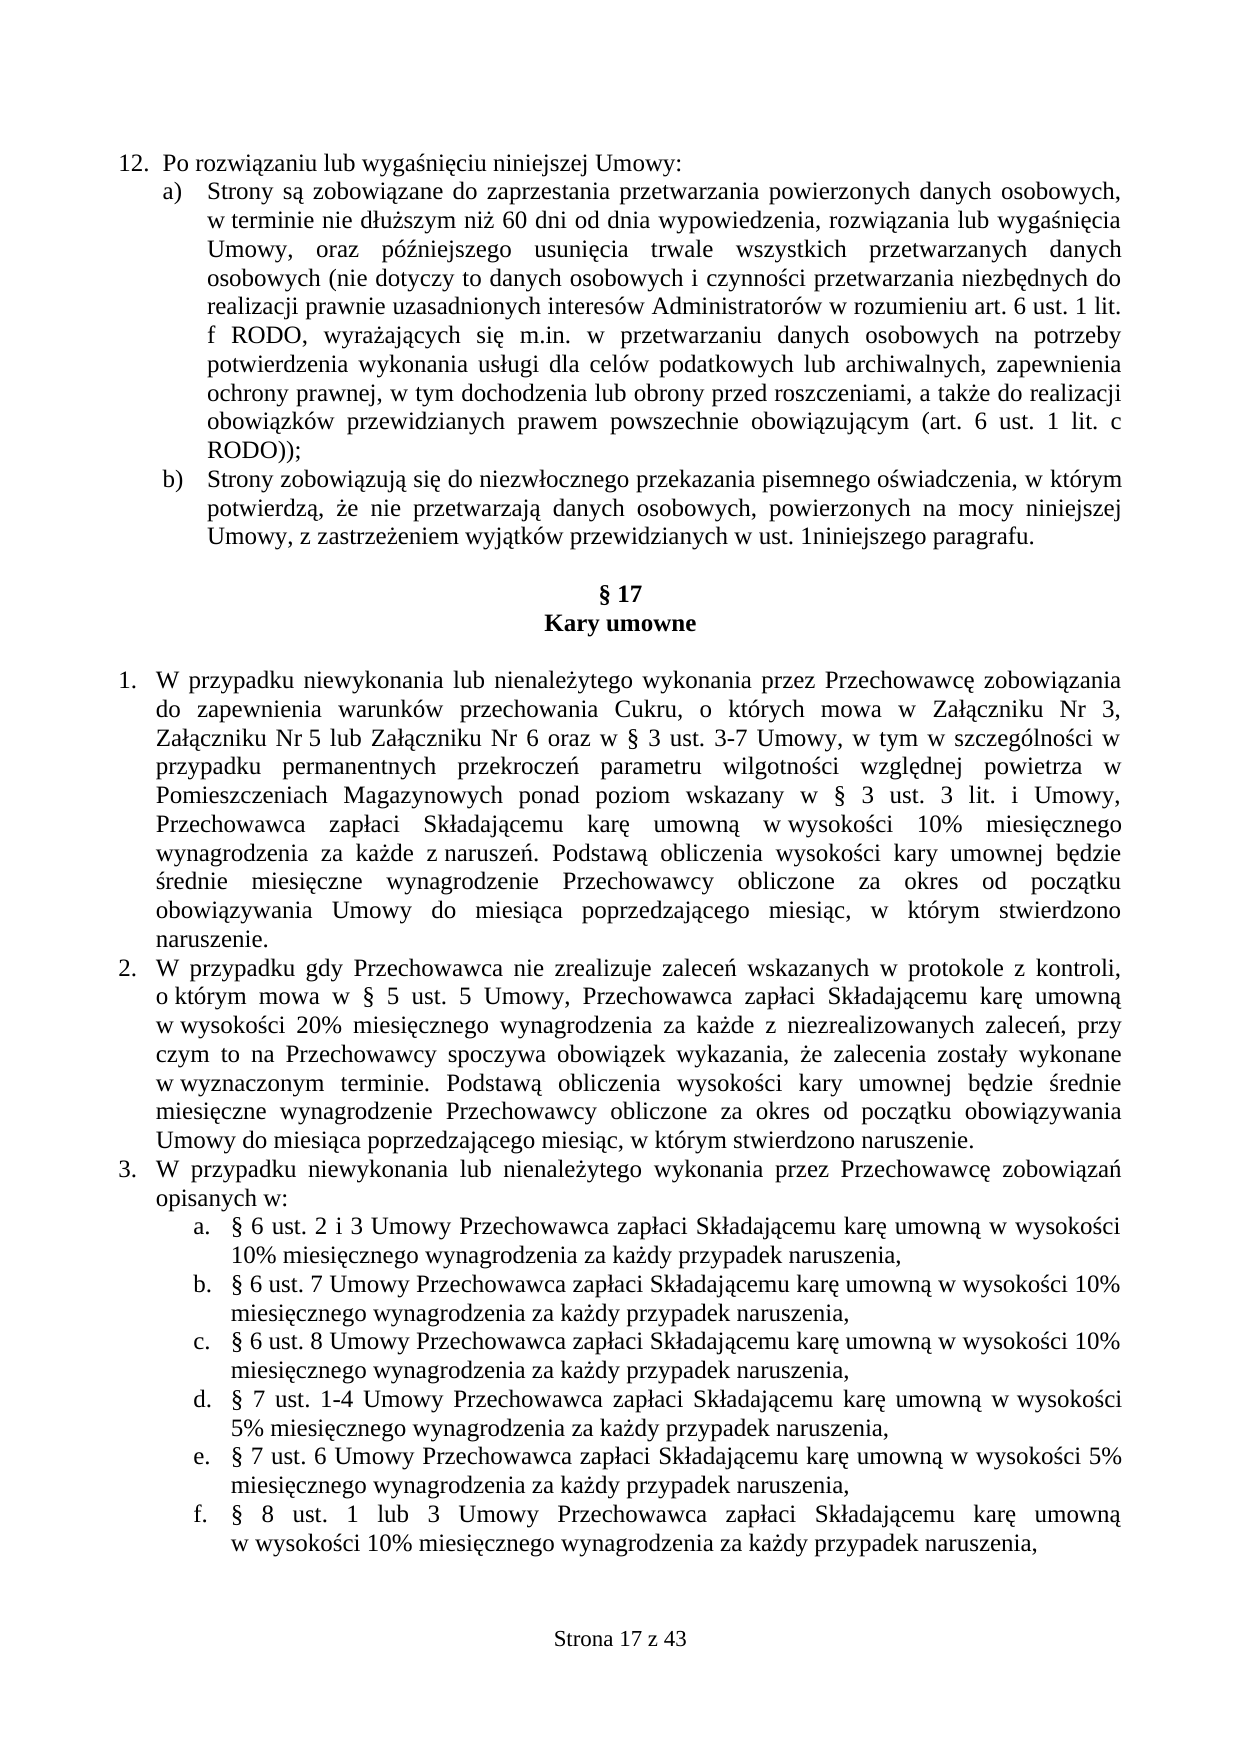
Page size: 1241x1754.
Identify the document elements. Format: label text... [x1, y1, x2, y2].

list Po rozwiązaniu lub wygaśnięciu niniejszej Umowy: [118, 148, 1122, 176]
list § 7 ust. 6 Umowy Przechowawca zapłaci Składającemu karę umowną w wysokości 5% miesięcznego wynagrodzenia za każdy przypadek naruszenia, [193, 1441, 1122, 1499]
text § 17 [118, 579, 1122, 608]
list Strony zobowiązują się do niezwłocznego przekazania pisemnego oświadczenia, w którym potwierdzą, że nie przetwarzają danych osobowych, powierzonych na mocy niniejszej Umowy, z zastrzeżeniem wyjątków przewidzianych w ust. 1niniejszego paragrafu. [162, 464, 1122, 550]
list § 6 ust. 8 Umowy Przechowawca zapłaci Składającemu karę umowną w wysokości 10% miesięcznego wynagrodzenia za każdy przypadek naruszenia, [193, 1326, 1122, 1384]
list § 7 ust. 1-4 Umowy Przechowawca zapłaci Składającemu karę umowną w wysokości 5% miesięcznego wynagrodzenia za każdy przypadek naruszenia, [193, 1384, 1122, 1441]
list § 6 ust. 2 i 3 Umowy Przechowawca zapłaci Składającemu karę umowną w wysokości 10% miesięcznego wynagrodzenia za każdy przypadek naruszenia, [193, 1211, 1122, 1269]
list W przypadku niewykonania lub nienależytego wykonania przez Przechowawcę zobowiązania do zapewnienia warunków przechowania Cukru, o których mowa w Załączniku Nr 3, Załączniku Nr 5 lub Załączniku Nr 6 oraz w § 3 ust. 3-7 Umowy, w tym w szczególności w przypadku permanentnych przekroczeń parametru wilgotności względnej powietrza w Pomieszczeniach Magazynowych ponad poziom wskazany w § 3 ust. 3 lit. i Umowy, Przechowawca zapłaci Składającemu karę umowną w wysokości 10% miesięcznego wynagrodzenia za każde z naruszeń. Podstawą obliczenia wysokości kary umownej będzie średnie miesięczne wynagrodzenie Przechowawcy obliczone za okres od początku obowiązywania Umowy do miesiąca poprzedzającego miesiąc, w którym stwierdzono naruszenie. [118, 665, 1122, 953]
list W przypadku gdy Przechowawca nie zrealizuje zaleceń wskazanych w protokole z kontroli, o którym mowa w § 5 ust. 5 Umowy, Przechowawca zapłaci Składającemu karę umowną w wysokości 20% miesięcznego wynagrodzenia za każde z niezrealizowanych zaleceń, przy czym to na Przechowawcy spoczywa obowiązek wykazania, że zalecenia zostały wykonane w wyznaczonym terminie. Podstawą obliczenia wysokości kary umownej będzie średnie miesięczne wynagrodzenie Przechowawcy obliczone za okres od początku obowiązywania Umowy do miesiąca poprzedzającego miesiąc, w którym stwierdzono naruszenie. [118, 953, 1122, 1154]
text Kary umowne [118, 608, 1122, 636]
list § 8 ust. 1 lub 3 Umowy Przechowawca zapłaci Składającemu karę umowną w wysokości 10% miesięcznego wynagrodzenia za każdy przypadek naruszenia, [193, 1499, 1122, 1556]
list W przypadku niewykonania lub nienależytego wykonania przez Przechowawcę zobowiązań opisanych w: [118, 1154, 1122, 1211]
list Strony są zobowiązane do zaprzestania przetwarzania powierzonych danych osobowych, w terminie nie dłuższym niż 60 dni od dnia wypowiedzenia, rozwiązania lub wygaśnięcia Umowy, oraz późniejszego usunięcia trwale wszystkich przetwarzanych danych osobowych (nie dotyczy to danych osobowych i czynności przetwarzania niezbędnych do realizacji prawnie uzasadnionych interesów Administratorów w rozumieniu art. 6 ust. 1 lit. f RODO, wyrażających się m.in. w przetwarzaniu danych osobowych na potrzeby potwierdzenia wykonania usługi dla celów podatkowych lub archiwalnych, zapewnienia ochrony prawnej, w tym dochodzenia lub obrony przed roszczeniami, a także do realizacji obowiązków przewidzianych prawem powszechnie obowiązującym (art. 6 ust. 1 lit. c RODO)); [162, 176, 1122, 464]
list § 6 ust. 7 Umowy Przechowawca zapłaci Składającemu karę umowną w wysokości 10% miesięcznego wynagrodzenia za każdy przypadek naruszenia, [193, 1269, 1122, 1326]
